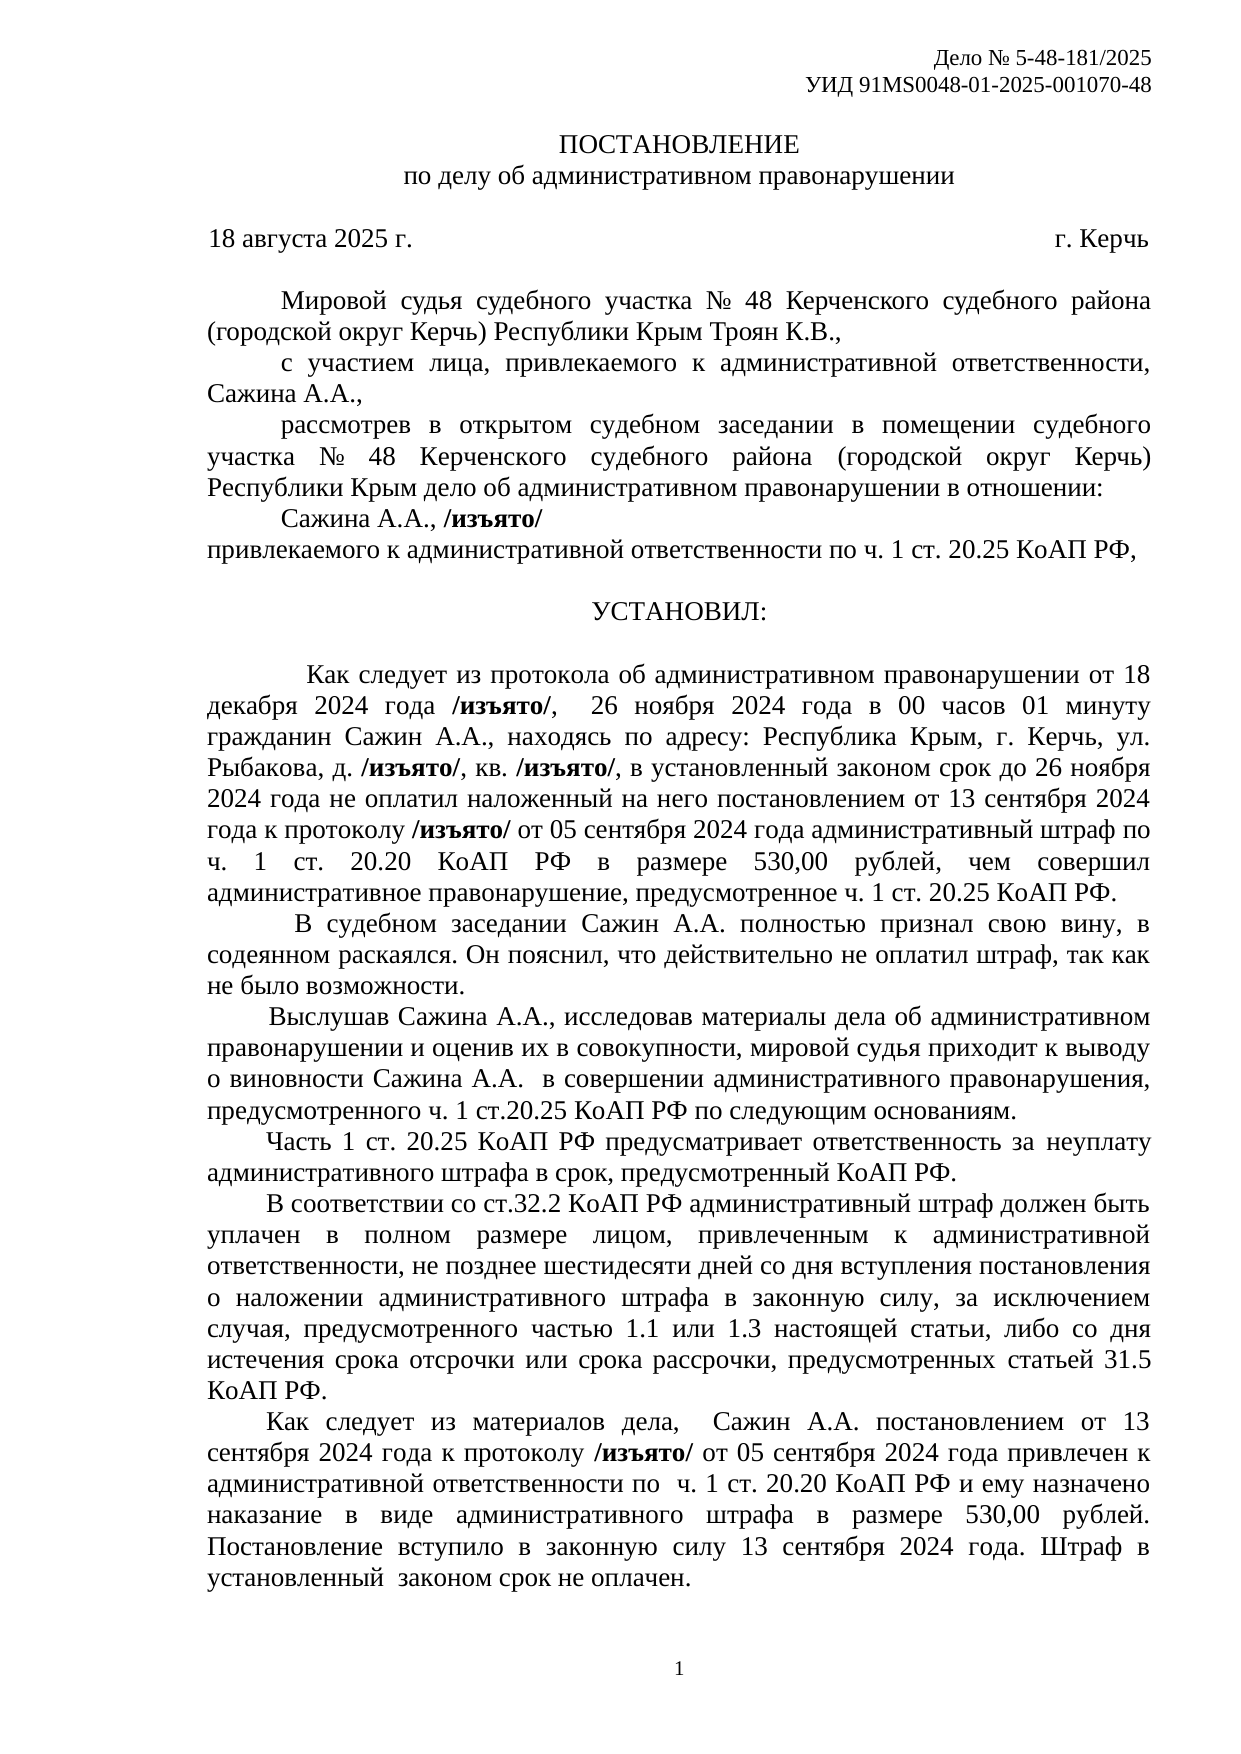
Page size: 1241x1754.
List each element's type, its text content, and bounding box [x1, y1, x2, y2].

text В соответствии со ст.32.2 КоАП РФ административный штраф должен быть уплачен в полном размере лицом, привлеченным к административной ответственности, не позднее шестидесяти дней со дня вступления постановления о наложении административного штрафа в законную силу, за исключением случая, предусмотренного частью 1.1 или 1.3 настоящей статьи, либо со дня истечения срока отсрочки или срока рассрочки, предусмотренных статьей 31.5 КоАП РФ. [207, 1187, 1152, 1405]
text Как следует из протокола об административном правонарушении от 18 декабря 2024 года /изъято/, 26 ноября 2024 года в 00 часов 01 минуту гражданин Сажин А.А., находясь по адресу: Республика Крым, г. Керчь, ул. Рыбакова, д. /изъято/, кв. /изъято/, в установленный законом срок до 26 ноября 2024 года не оплатил наложенный на него постановлением от 13 сентября 2024 года к протоколу /изъято/ от 05 сентября 2024 года административный штраф по ч. 1 ст. 20.20 КоАП РФ в размере 530,00 рублей, чем совершил административное правонарушение, предусмотренное ч. 1 ст. 20.25 КоАП РФ. [207, 658, 1152, 907]
text привлекаемого к административной ответственности по ч. 1 ст. 20.25 КоАП РФ, [207, 533, 1152, 564]
text по делу об административном правонарушении [207, 159, 1152, 191]
text 18 августа 2025 г. г. Керчь [207, 222, 1152, 253]
text В судебном заседании Сажин А.А. полностью признал свою вину, в содеянном раскаялся. Он пояснил, что действительно не оплатил штраф, так как не было возможности. [207, 907, 1152, 1000]
text УСТАНОВИЛ: [207, 595, 1152, 627]
text ПОСТАНОВЛЕНИЕ [207, 128, 1152, 159]
text рассмотрев в открытом судебном заседании в помещении судебного участка № 48 Керченского судебного района (городской округ Керчь) Республики Крым дело об административном правонарушении в отношении: [207, 408, 1152, 502]
text Выслушав Сажина А.А., исследовав материалы дела об административном правонарушении и оценив их в совокупности, мировой судья приходит к выводу о виновности Сажина А.А. в совершении административного правонарушения, предусмотренного ч. 1 ст.20.25 КоАП РФ по следующим основаниям. [207, 1000, 1152, 1125]
text Как следует из материалов дела, Сажин А.А. постановлением от 13 сентября 2024 года к протоколу /изъято/ от 05 сентября 2024 года привлечен к административной ответственности по ч. 1 ст. 20.20 КоАП РФ и ему назначено наказание в виде административного штрафа в размере 530,00 рублей. Постановление вступило в законную силу 13 сентября 2024 года. Штраф в установленный законом срок не оплачен. [207, 1405, 1152, 1592]
text Мировой судья судебного участка № 48 Керченского судебного района (городской округ Керчь) Республики Крым Троян К.В., [207, 284, 1152, 346]
text с участием лица, привлекаемого к административной ответственности, Сажина А.А., [207, 346, 1152, 408]
text Дело № 5-48-181/2025 [207, 44, 1152, 71]
text УИД 91MS0048-01-2025-001070-48 [207, 71, 1152, 97]
text Часть 1 ст. 20.25 КоАП РФ предусматривает ответственность за неуплату административного штрафа в срок, предусмотренный КоАП РФ. [207, 1125, 1152, 1187]
text Сажина А.А., /изъято/ [281, 502, 1152, 533]
